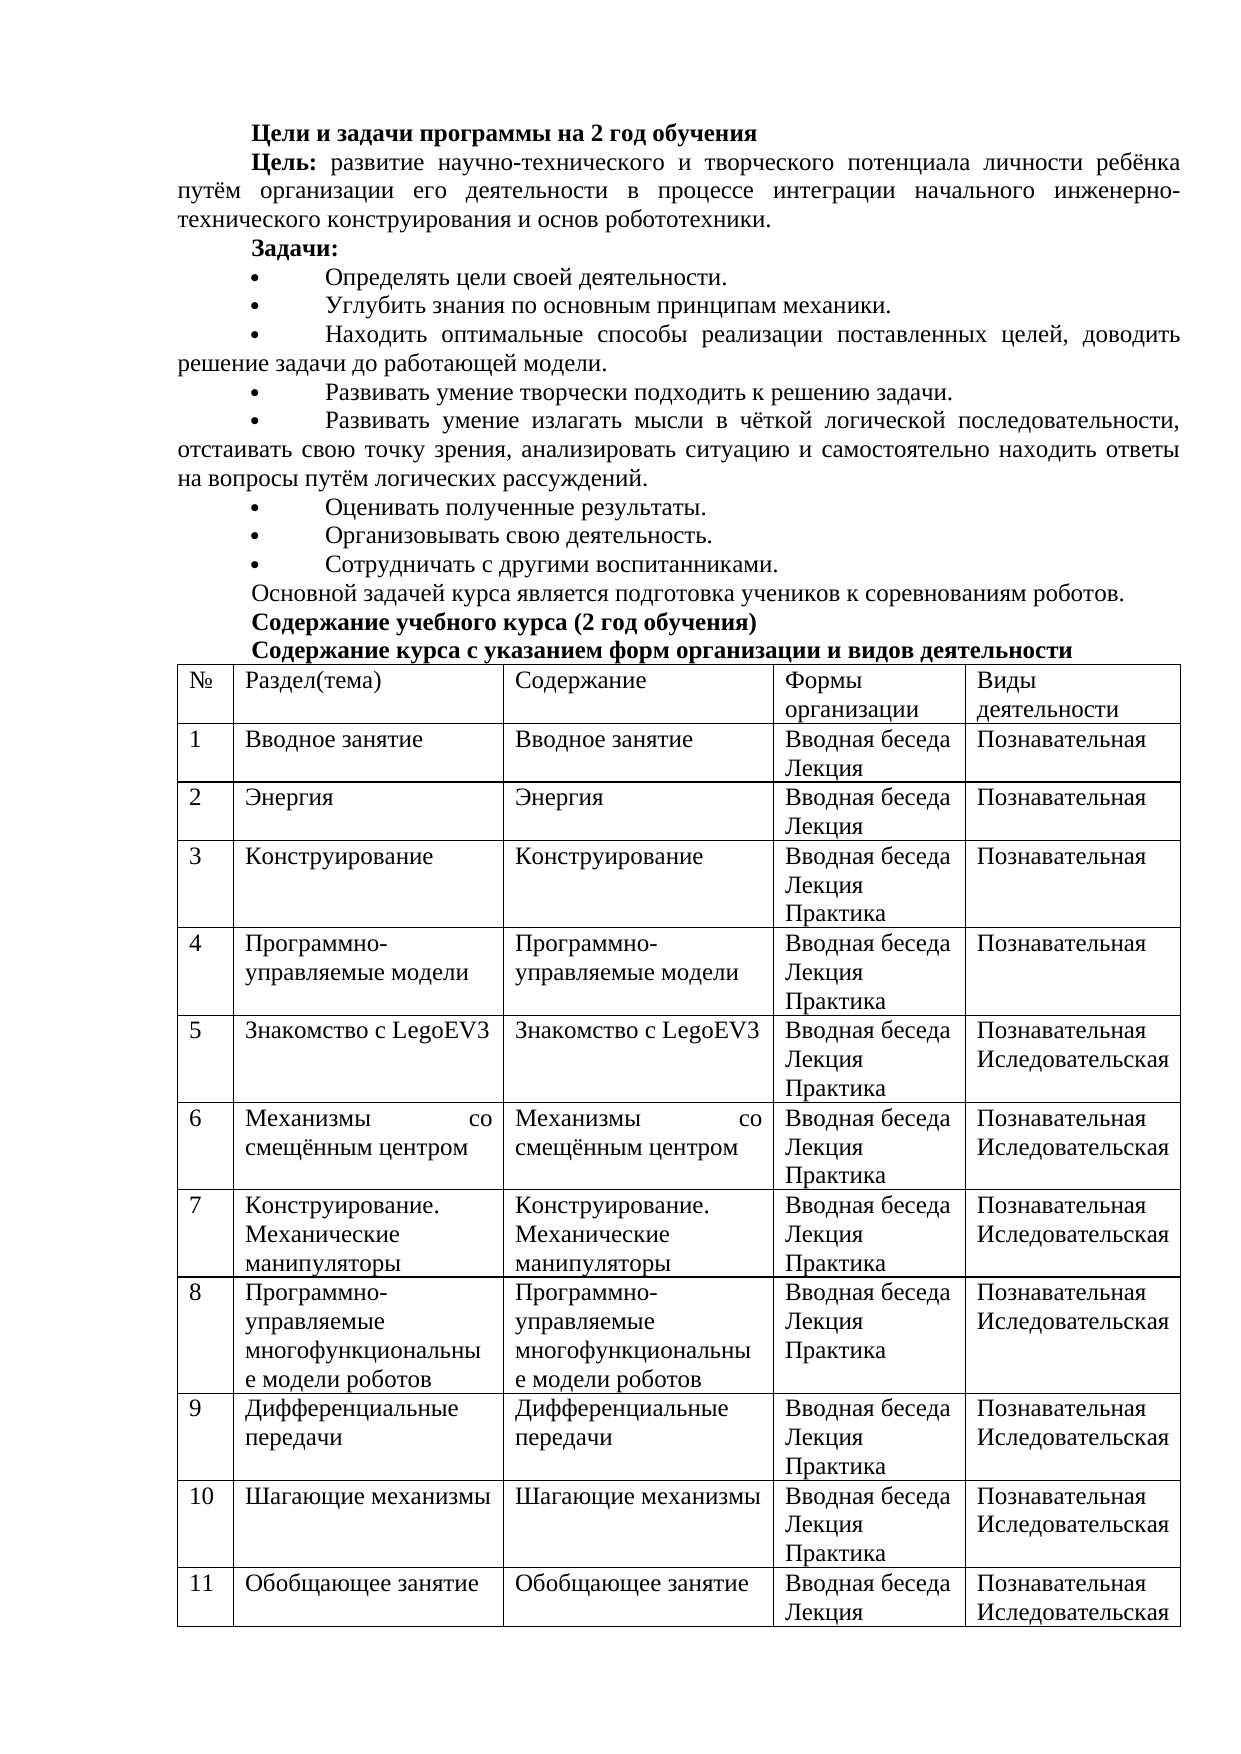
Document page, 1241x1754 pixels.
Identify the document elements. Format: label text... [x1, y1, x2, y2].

table_cell Знакомство с LegoEV3 [504, 1016, 773, 1102]
list Развивать умение творчески подходить к решению задачи. [177, 377, 1181, 406]
table_cell Вводная беседа Лекция Практика [774, 1016, 965, 1102]
table_cell Вводная беседа Лекция Практика [774, 1394, 965, 1480]
list Определять цели своей деятельности. [177, 262, 1181, 291]
table_cell Энергия [234, 783, 503, 840]
table_cell 9 [178, 1394, 233, 1480]
table_cell 5 [178, 1016, 233, 1102]
text Содержание курса с указанием форм организации и видов деятельности [177, 636, 1181, 664]
table_cell Конструирование [234, 841, 503, 927]
table_cell Конструирование. Механические манипуляторы [234, 1190, 503, 1276]
table_cell Шагающие механизмы [504, 1481, 773, 1567]
table_cell Познавательная [966, 724, 1180, 781]
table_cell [774, 1568, 965, 1626]
table_cell Программно-управляемые многофункциональные модели роботов [504, 1278, 773, 1392]
table_cell Дифференциальные передачи [234, 1394, 503, 1480]
table_cell Вводная беседа Лекция Практика [774, 1103, 965, 1189]
text Содержание учебного курса (2 год обучения) [177, 607, 1181, 636]
table_cell 1 [178, 724, 233, 781]
table_header Виды деятельности [966, 665, 1180, 723]
table_cell Программно-управляемые многофункциональные модели роботов [234, 1278, 503, 1392]
text Цель: развитие научно-технического и творческого потенциала личности ребёнка путём организации его деятельности в процессе интеграции начального инженерно-технического конструирования и основ робототехники. [177, 147, 1181, 233]
table_cell 3 [178, 841, 233, 927]
table_cell Познавательная Иследовательская [966, 1481, 1180, 1567]
table_cell Вводная беседа Лекция Практика [774, 1190, 965, 1276]
table_cell Вводная беседа Лекция Практика [774, 1278, 965, 1392]
table_cell Вводная беседа Лекция Практика [774, 1481, 965, 1567]
table_cell Вводное занятие [504, 724, 773, 781]
list Оценивать полученные результаты. [177, 492, 1181, 521]
table_cell Механизмы со смещённым центром [234, 1103, 503, 1189]
table_cell Вводная беседа Лекция Практика [774, 928, 965, 1014]
table_header Раздел(тема) [234, 665, 503, 723]
table_cell Конструирование [504, 841, 773, 927]
list Организовывать свою деятельность. [177, 521, 1181, 549]
table_cell Энергия [504, 783, 773, 840]
list Развивать умение излагать мысли в чёткой логической последовательности, отстаивать свою точку зрения, анализировать ситуацию и самостоятельно находить ответы на вопросы путём логических рассуждений. [177, 406, 1181, 492]
table_cell 11 [178, 1568, 233, 1626]
table_cell Познавательная [966, 841, 1180, 927]
table_header Содержание [504, 665, 773, 723]
list Углубить знания по основным принципам механики. [177, 291, 1181, 319]
list Сотрудничать с другими воспитанниками. [177, 549, 1181, 578]
table_cell Дифференциальные передачи [504, 1394, 773, 1480]
list Находить оптимальные способы реализации поставленных целей, доводить решение задачи до работающей модели. [177, 319, 1181, 377]
table_cell Познавательная [966, 783, 1180, 840]
table_cell Познавательная Иследовательская [966, 1016, 1180, 1102]
table_cell 8 [178, 1278, 233, 1392]
table_cell 10 [178, 1481, 233, 1567]
text Основной задачей курса является подготовка учеников к соревнованиям роботов. [177, 578, 1181, 607]
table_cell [966, 1568, 1180, 1626]
table_cell Программно-управляемые модели [234, 928, 503, 1014]
table_cell Обобщающее занятие [504, 1568, 773, 1626]
text Цели и задачи программы на 2 год обучения [177, 118, 1181, 147]
table_header № [178, 665, 233, 723]
table_cell Конструирование. Механические манипуляторы [504, 1190, 773, 1276]
table_cell Знакомство с LegoEV3 [234, 1016, 503, 1102]
table_cell 2 [178, 783, 233, 840]
table_cell Познавательная [966, 928, 1180, 1014]
table_cell Вводная беседа Лекция [774, 724, 965, 781]
table_cell Познавательная Иследовательская [966, 1103, 1180, 1189]
table_cell 7 [178, 1190, 233, 1276]
table_cell Вводная беседа Лекция Практика [774, 841, 965, 927]
table_cell Познавательная Иследовательская [966, 1278, 1180, 1392]
table_cell Познавательная Иследовательская [966, 1190, 1180, 1276]
table_header Формы организации [774, 665, 965, 723]
table_cell Программно-управляемые модели [504, 928, 773, 1014]
text Задачи: [177, 233, 1181, 262]
table_cell Обобщающее занятие [234, 1568, 503, 1626]
table_cell Познавательная Иследовательская [966, 1394, 1180, 1480]
table_cell Шагающие механизмы [234, 1481, 503, 1567]
table_cell 6 [178, 1103, 233, 1189]
table_cell Вводная беседа Лекция [774, 783, 965, 840]
table_cell Механизмы со смещённым центром [504, 1103, 773, 1189]
table_cell Вводное занятие [234, 724, 503, 781]
table_cell 4 [178, 928, 233, 1014]
